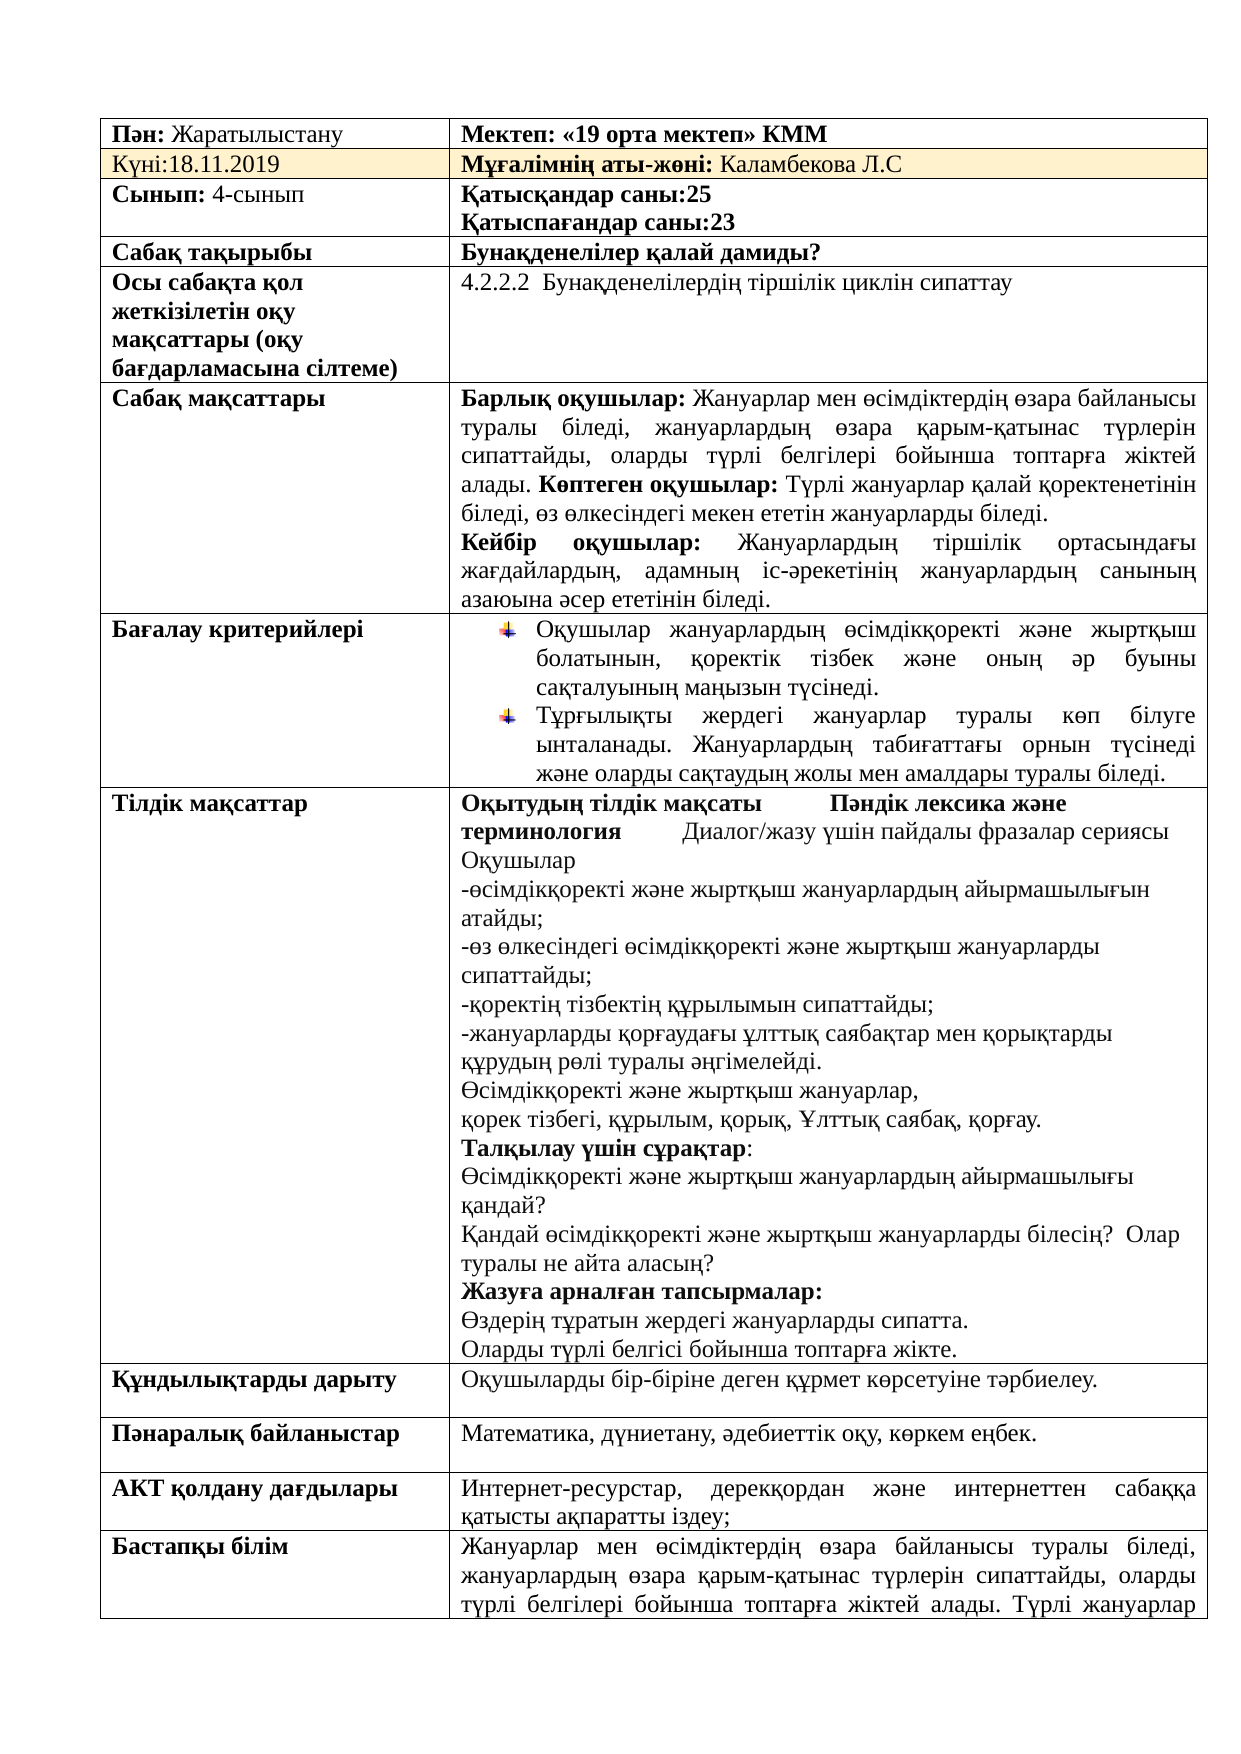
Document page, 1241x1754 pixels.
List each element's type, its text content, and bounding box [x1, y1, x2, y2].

table_cell Пәнаралық байланыстар [101, 1418, 449, 1472]
table_cell Тілдік мақсаттар [101, 788, 449, 1363]
table_cell Сынып: 4-сынып [101, 179, 449, 236]
table_cell АКТ қолдану дағдылары [101, 1473, 449, 1530]
table_cell Барлық оқушылар: Жануарлар мен өсімдіктердің өзара байланысы туралы біледі, жануарлардың өзара қарым-қатынас түрлерін сипаттайды, оларды түрлі белгілері бойынша топтарға жіктей алады. Көптеген оқушылар: Түрлі жануарлар қалай қоректенетінін біледі, өз өлкесіндегі мекен ететін жануарларды біледі. Кейбір оқушылар: Жануарлардың тіршілік ортасындағы жағдайлардың, адамның іс-әрекетінің жануарлардың санының азаюына әсер ететінін біледі. [450, 383, 1207, 613]
table_header Пән: Жаратылыстану [101, 119, 449, 148]
table_cell Математика, дүниетану, әдебиеттік оқу, көркем еңбек. [450, 1418, 1207, 1472]
table_cell Мұғалімнің аты-жөні: Каламбекова Л.С [450, 149, 1207, 178]
table_cell Сабақ тақырыбы [101, 237, 449, 266]
table_cell Оқытудың тілдік мақсаты Пәндік лексика және терминология Диалог/жазу үшін пайдалы фразалар сериясы Оқушылар -өсімдікқоректі және жыртқыш жануарлардың айырмашылығын атайды; -өз өлкесіндегі өсімдікқоректі және жыртқыш жануарларды сипаттайды; -қоректің тізбектің құрылымын сипаттайды; -жануарларды қорғаудағы ұлттық саябақтар мен қорықтарды құрудың рөлі туралы әңгімелейді. Өсімдікқоректі және жыртқыш жануарлар, қорек тізбегі, құрылым, қорық, Ұлттық саябақ, қорғау. Талқылау үшін сұрақтар: Өсімдікқоректі және жыртқыш жануарлардың айырмашылығы қандай? Қандай өсімдікқоректі және жыртқыш жануарларды білесің? Олар туралы не айта аласың? Жазуға арналған тапсырмалар: Өздерің тұратын жердегі жануарларды сипатта. Оларды түрлі белгісі бойынша топтарға жікте. [450, 788, 1207, 1363]
table_cell Қатысқандар саны:25 Қатыспағандар саны:23 [450, 179, 1207, 236]
table_cell Сабақ мақсаттары [101, 383, 449, 613]
table_cell Құндылықтарды дарыту [101, 1364, 449, 1417]
table_cell Бастапқы білім [101, 1531, 449, 1618]
table_cell Бағалау критерийлері [101, 614, 449, 787]
picture [499, 620, 516, 638]
table_cell Осы сабақта қол жеткізілетін оқу мақсаттары (оқу бағдарламасына сілтеме) [101, 267, 449, 382]
table_cell Интернет-ресурстар, дерекқордан және интернеттен сабаққа қатысты ақпаратты іздеу; [450, 1473, 1207, 1530]
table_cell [450, 1531, 1207, 1618]
table_cell 4.2.2.2 Бунақденелілердің тіршілік циклін сипаттау [450, 267, 1207, 382]
table_cell Бунақденелілер қалай дамиды? [450, 237, 1207, 266]
table_cell Оқушылар жануарлардың өсімдікқоректі және жыртқыш болатынын, қоректік тізбек және оның әр буыны сақталуының маңызын түсінеді. Тұрғылықты жердегі жануарлар туралы көп білуге ынталанады. Жануарлардың табиғаттағы орнын түсінеді және оларды сақтаудың жолы мен амалдары туралы біледі. [450, 614, 1207, 787]
picture [499, 707, 516, 724]
table_header Мектеп: «19 орта мектеп» КММ [450, 119, 1207, 148]
table_cell Оқушыларды бір-біріне деген құрмет көрсетуіне тәрбиелеу. [450, 1364, 1207, 1417]
table_cell Күні:18.11.2019 [101, 149, 449, 178]
